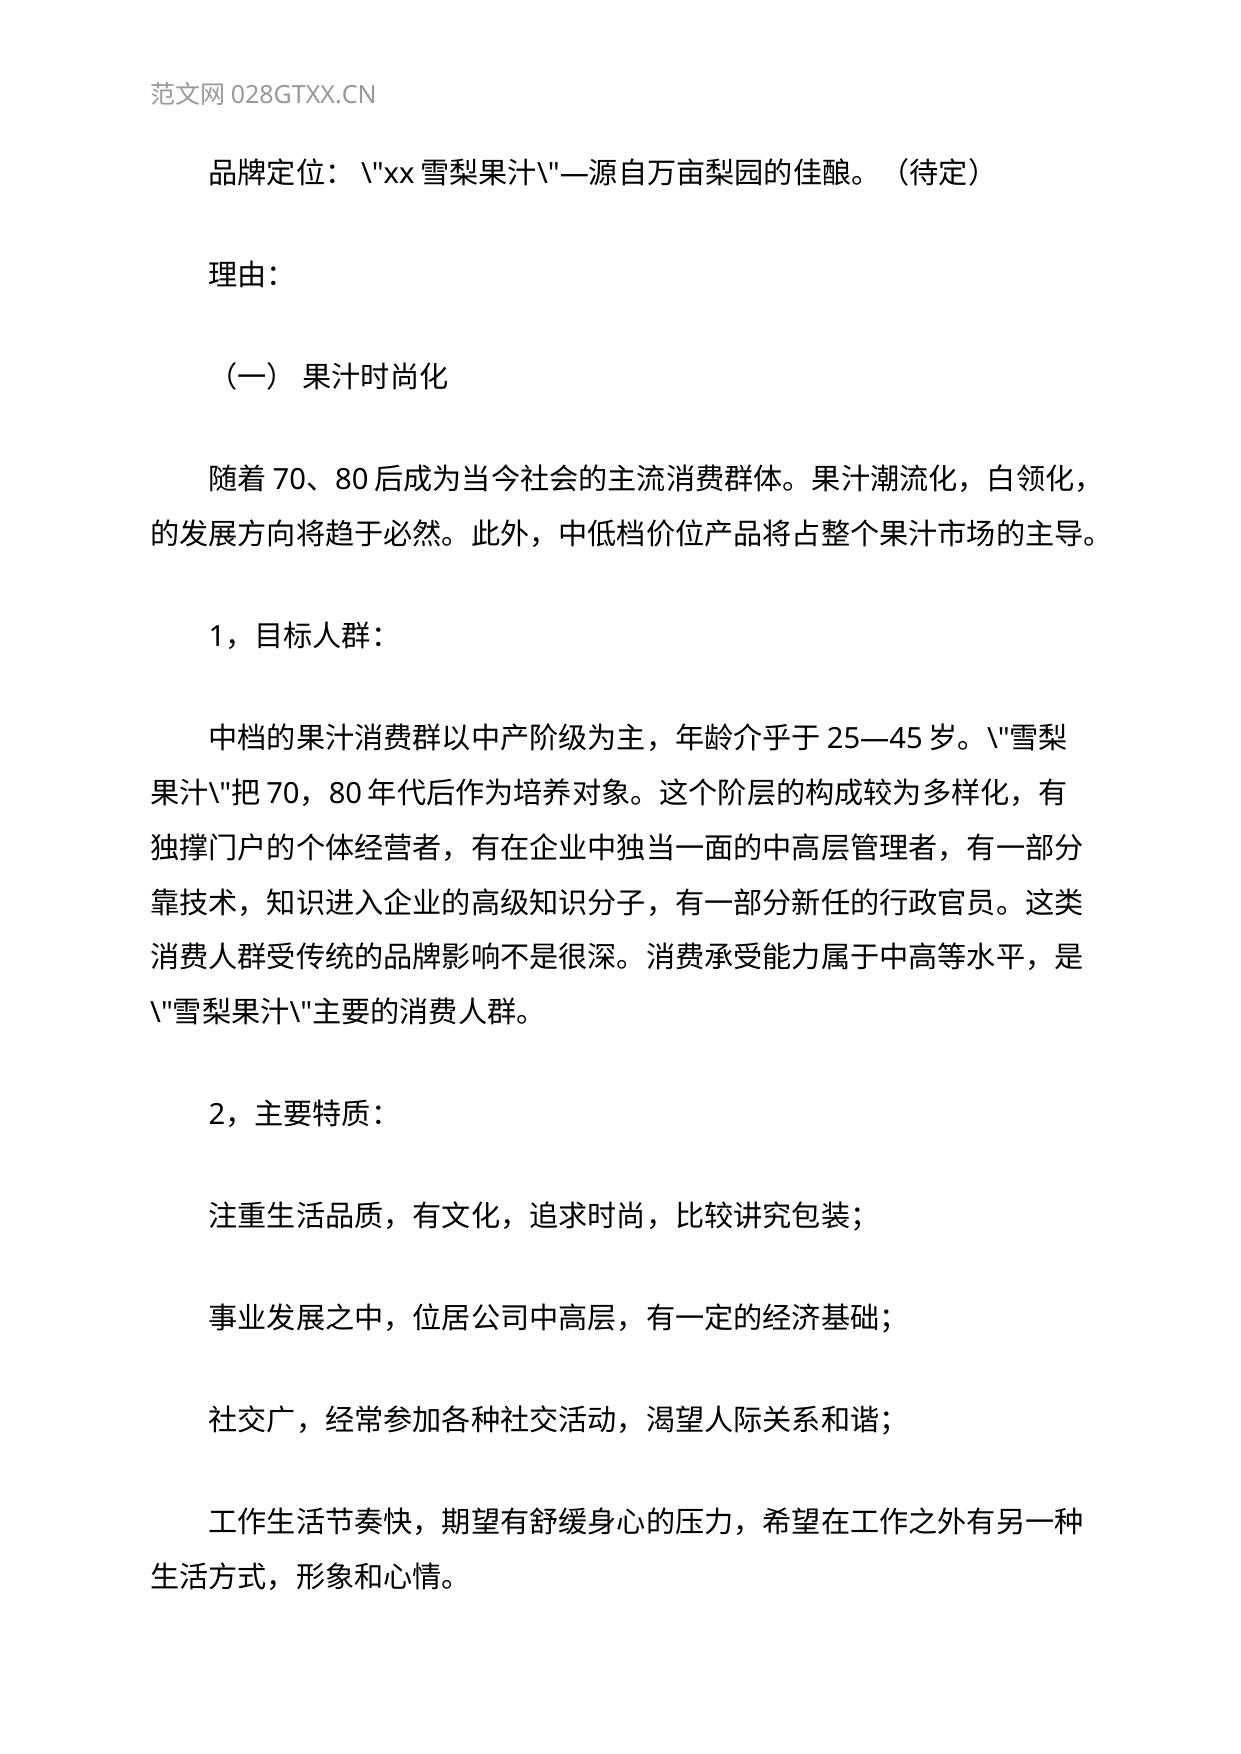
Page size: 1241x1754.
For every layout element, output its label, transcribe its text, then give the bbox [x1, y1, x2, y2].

text 2，主要特质： [150, 1091, 1090, 1133]
text 随着70、80后成为当今社会的主流消费群体。果汁潮流化，白领化，的发展方向将趋于必然。此外，中低档价位产品将占整个果汁市场的主导。 [150, 456, 1090, 553]
text 社交广，经常参加各种社交活动，渴望人际关系和谐； [150, 1396, 1090, 1439]
text （一） 果汁时尚化 [150, 354, 1090, 396]
text 品牌定位： \"xx雪梨果汁\"—源自万亩梨园的佳酿。（待定） [150, 150, 1090, 192]
text 1，目标人群： [150, 612, 1090, 655]
text 注重生活品质，有文化，追求时尚，比较讲究包装； [150, 1193, 1090, 1235]
text 理由： [150, 252, 1090, 294]
text 中档的果汁消费群以中产阶级为主，年龄介乎于25—45岁。\"雪梨果汁\"把70，80年代后作为培养对象。这个阶层的构成较为多样化，有独撑门户的个体经营者，有在企业中独当一面的中高层管理者，有一部分靠技术，知识进入企业的高级知识分子，有一部分新任的行政官员。这类消费人群受传统的品牌影响不是很深。消费承受能力属于中高等水平，是\"雪梨果汁\"主要的消费人群。 [150, 714, 1090, 1031]
text 工作生活节奏快，期望有舒缓身心的压力，希望在工作之外有另一种生活方式，形象和心情。 [150, 1498, 1090, 1595]
text 事业发展之中，位居公司中高层，有一定的经济基础； [150, 1295, 1090, 1337]
